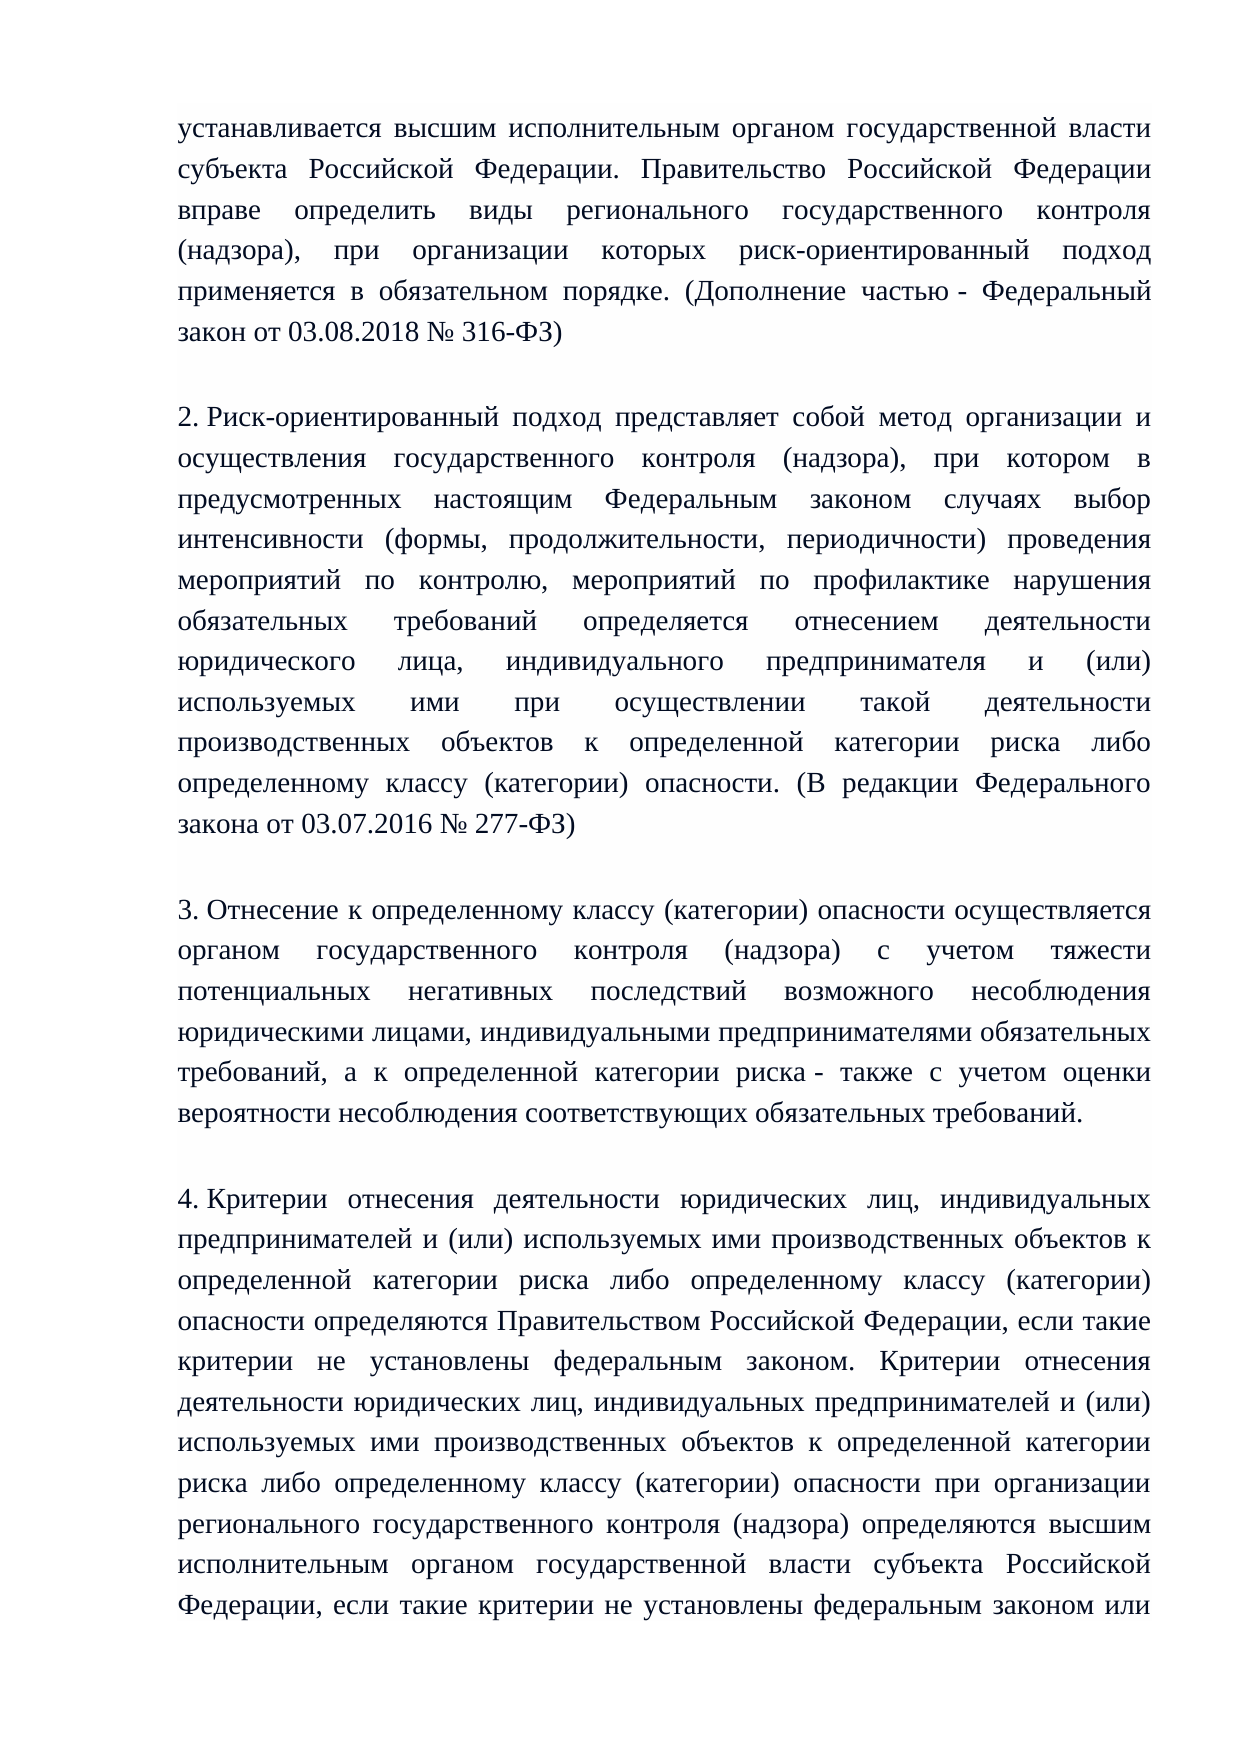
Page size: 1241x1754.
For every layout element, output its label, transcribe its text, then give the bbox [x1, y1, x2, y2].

text 2. Риск-ориентированный подход представляет собой метод организации и осуществления государственного контроля (надзора), при котором в предусмотренных настоящим Федеральным законом случаях выбор интенсивности (формы, продолжительности, периодичности) проведения мероприятий по контролю, мероприятий по профилактике нарушения обязательных требований определяется отнесением деятельности юридического лица, индивидуального предпринимателя и (или) используемых ими при осуществлении такой деятельности производственных объектов к определенной категории риска либо определенному классу (категории) опасности. (В редакции Федерального закона от 03.07.2016 № 277-ФЗ) [177, 392, 1152, 839]
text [177, 1174, 1152, 1621]
text 3. Отнесение к определенному классу (категории) опасности осуществляется органом государственного контроля (надзора) с учетом тяжести потенциальных негативных последствий возможного несоблюдения юридическими лицами, индивидуальными предпринимателями обязательных требований, а к определенной категории риска - также с учетом оценки вероятности несоблюдения соответствующих обязательных требований. [177, 885, 1152, 1128]
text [177, 103, 1152, 347]
